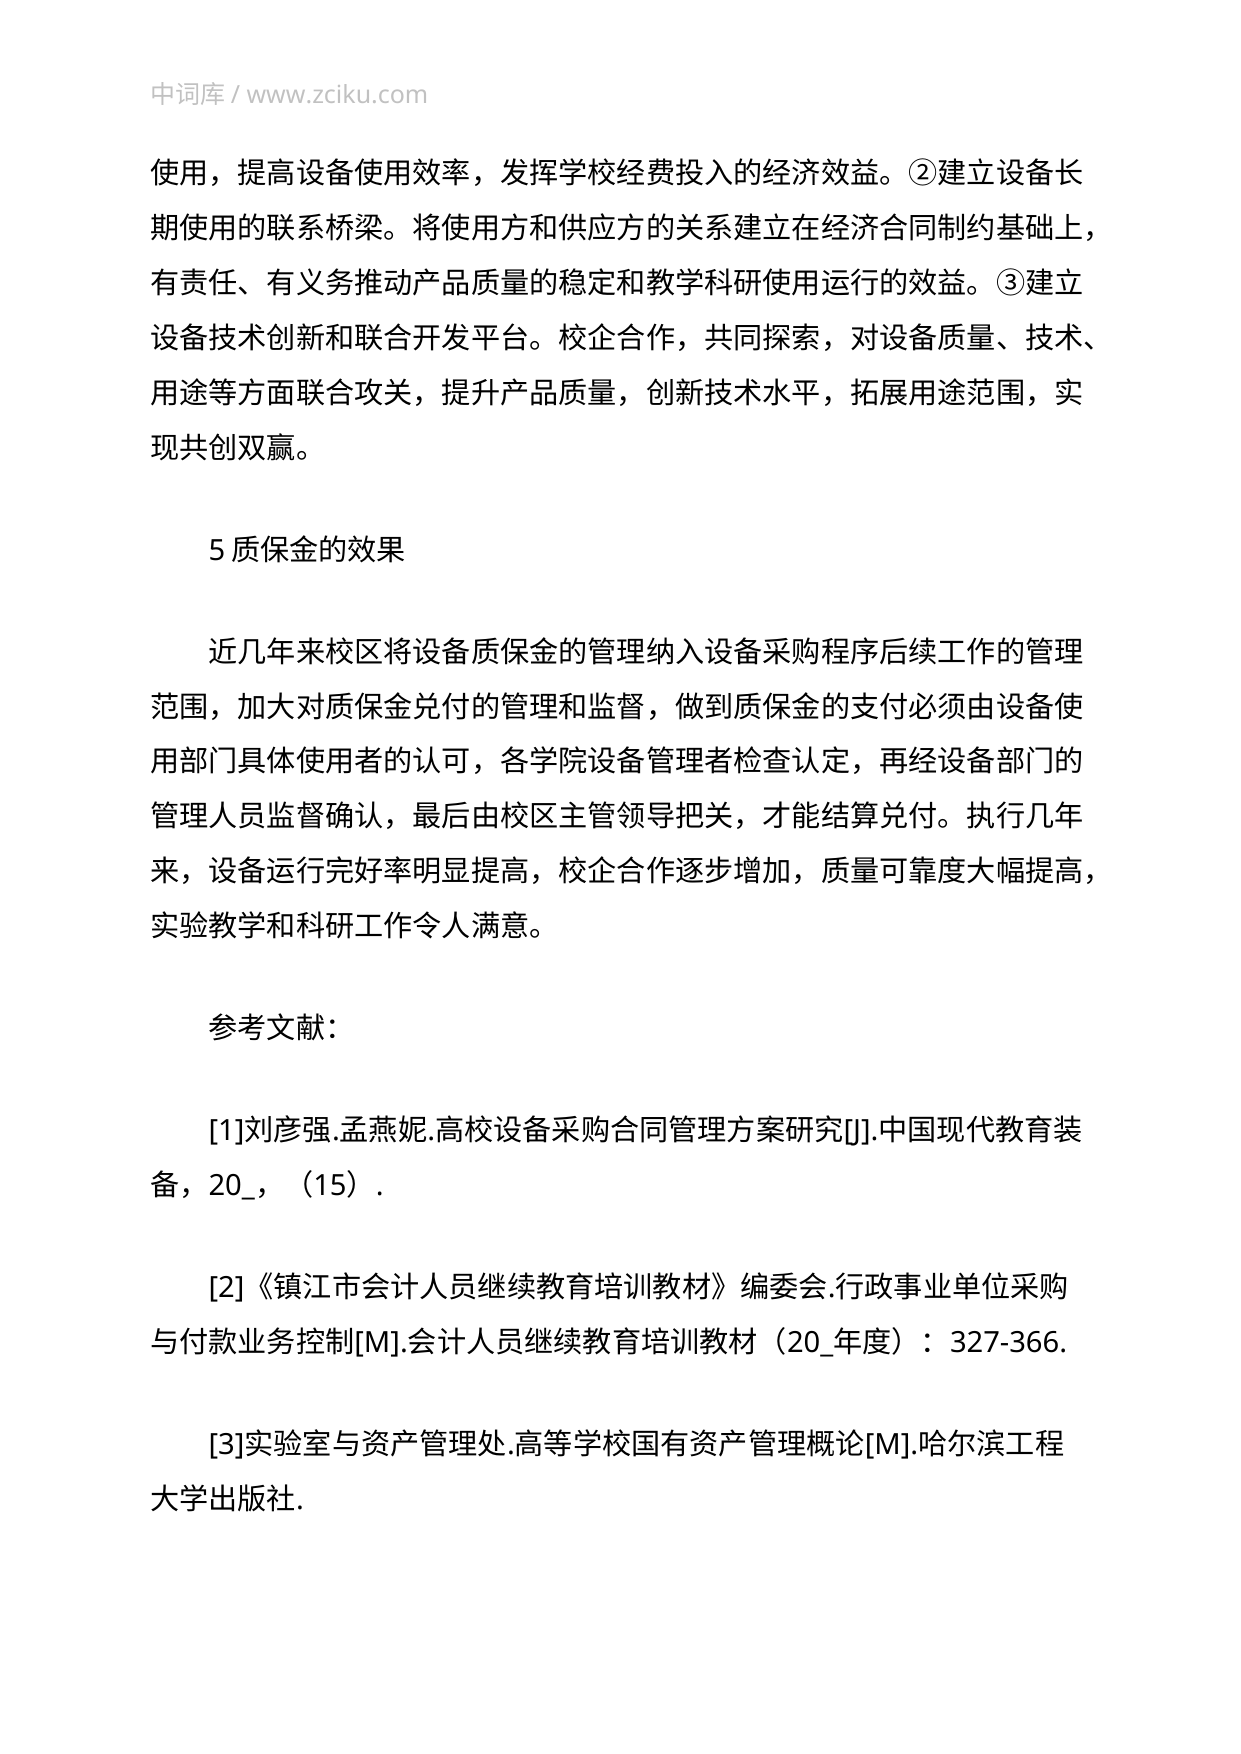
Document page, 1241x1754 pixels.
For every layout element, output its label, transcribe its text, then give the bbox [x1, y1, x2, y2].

text 5质保金的效果 [150, 526, 1090, 569]
text 近几年来校区将设备质保金的管理纳入设备采购程序后续工作的管理范围，加大对质保金兑付的管理和监督，做到质保金的支付必须由设备使用部门具体使用者的认可，各学院设备管理者检查认定，再经设备部门的管理人员监督确认，最后由校区主管领导把关，才能结算兑付。执行几年来，设备运行完好率明显提高，校企合作逐步增加，质量可靠度大幅提高，实验教学和科研工作令人满意。 [150, 628, 1090, 945]
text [150, 150, 1090, 467]
text [3]实验室与资产管理处.高等学校国有资产管理概论[M].哈尔滨工程大学出版社. [150, 1420, 1090, 1518]
text [2]《镇江市会计人员继续教育培训教材》编委会.行政事业单位采购与付款业务控制[M].会计人员继续教育培训教材（20_年度）：327-366. [150, 1263, 1090, 1361]
text [1]刘彦强.孟燕妮.高校设备采购合同管理方案研究[J].中国现代教育装备，20_，（15）. [150, 1106, 1090, 1204]
text 参考文献： [150, 1004, 1090, 1047]
